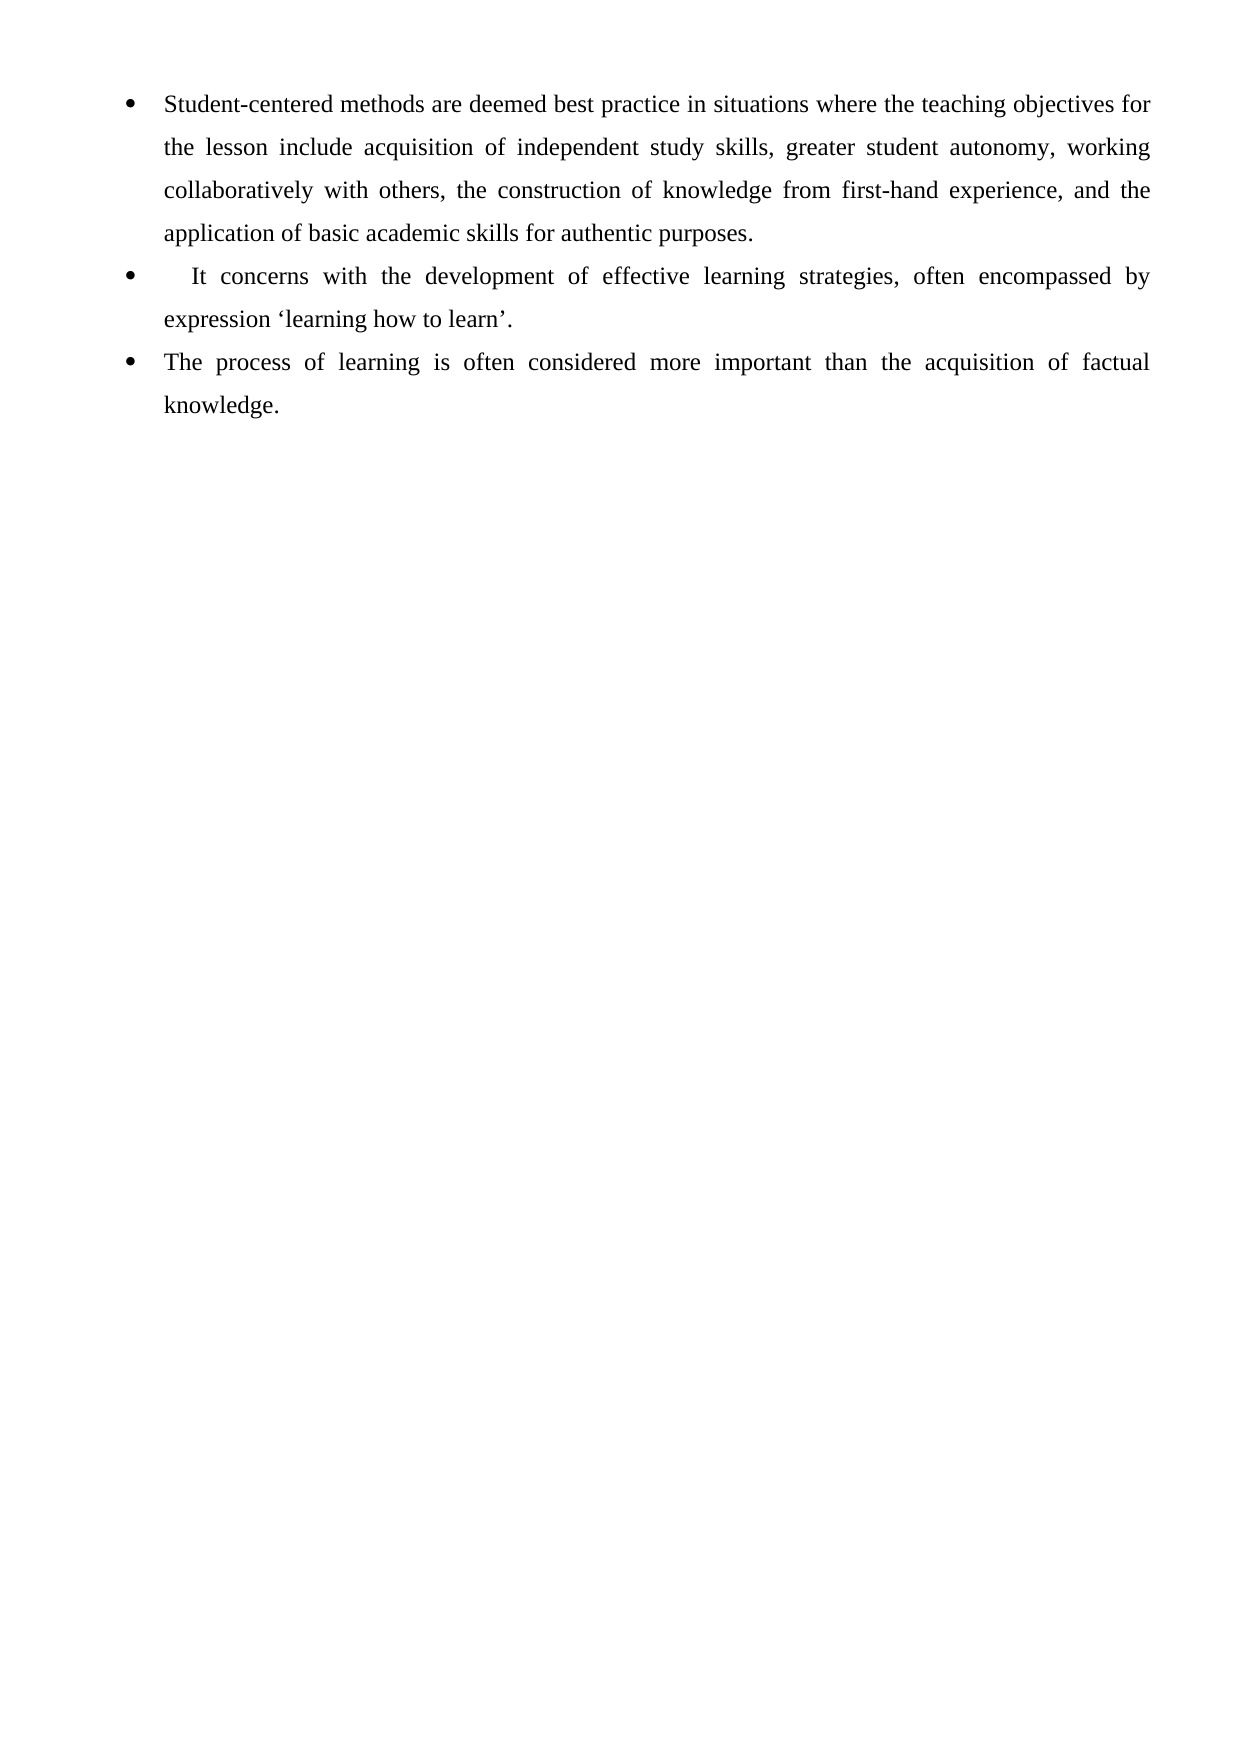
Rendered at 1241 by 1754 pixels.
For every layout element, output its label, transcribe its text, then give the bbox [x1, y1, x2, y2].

list Student-centered methods are deemed best practice in situations where the teaching objectives for the lesson include acquisition of independent study skills, greater student autonomy, working collaboratively with others, the construction of knowledge from first-hand experience, and the application of basic academic skills for authentic purposes. [126, 89, 1152, 247]
list The process of learning is often considered more important than the acquisition of factual knowledge. [126, 347, 1152, 419]
list It concerns with the development of effective learning strategies, often encompassed by expression ‘learning how to learn’. [126, 261, 1152, 333]
